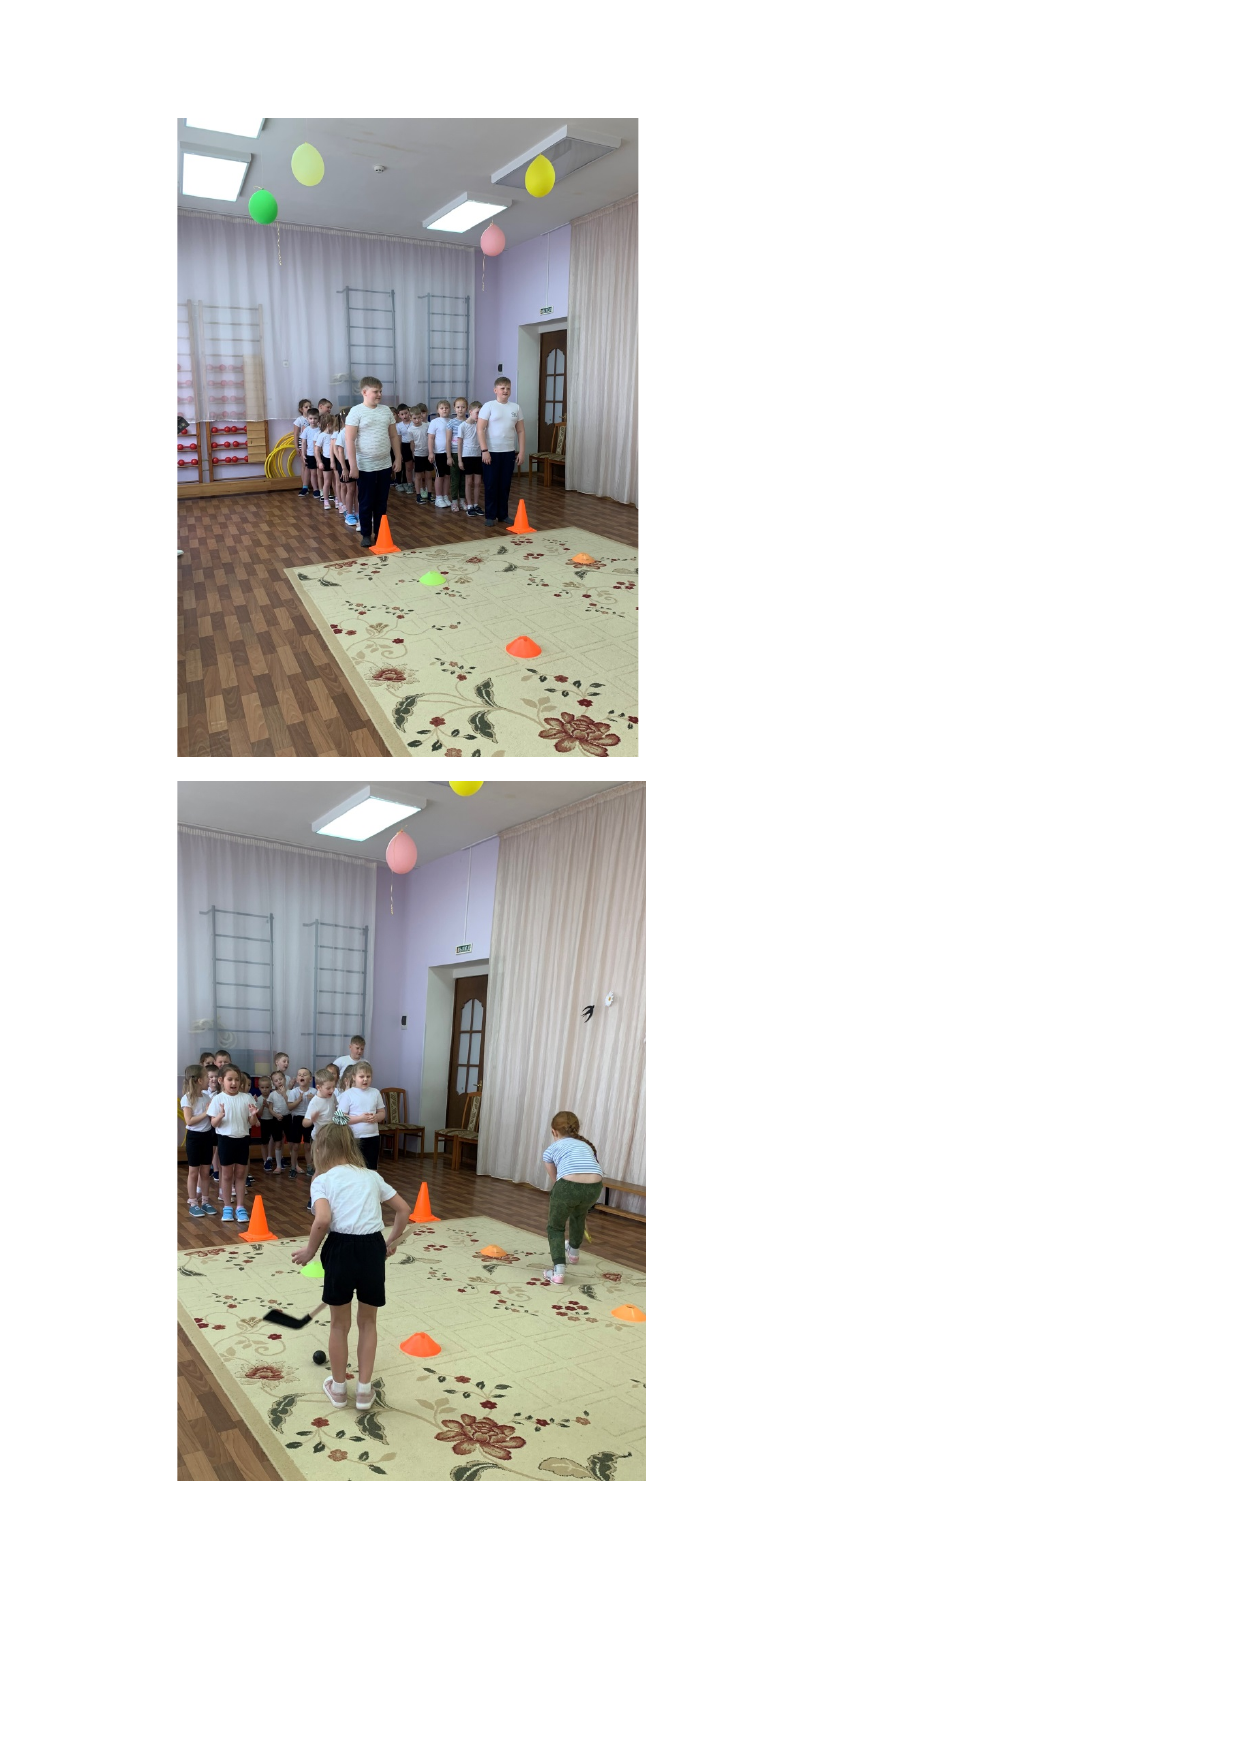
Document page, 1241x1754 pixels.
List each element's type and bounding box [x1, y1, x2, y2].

picture [177, 118, 639, 757]
picture [177, 781, 646, 1481]
